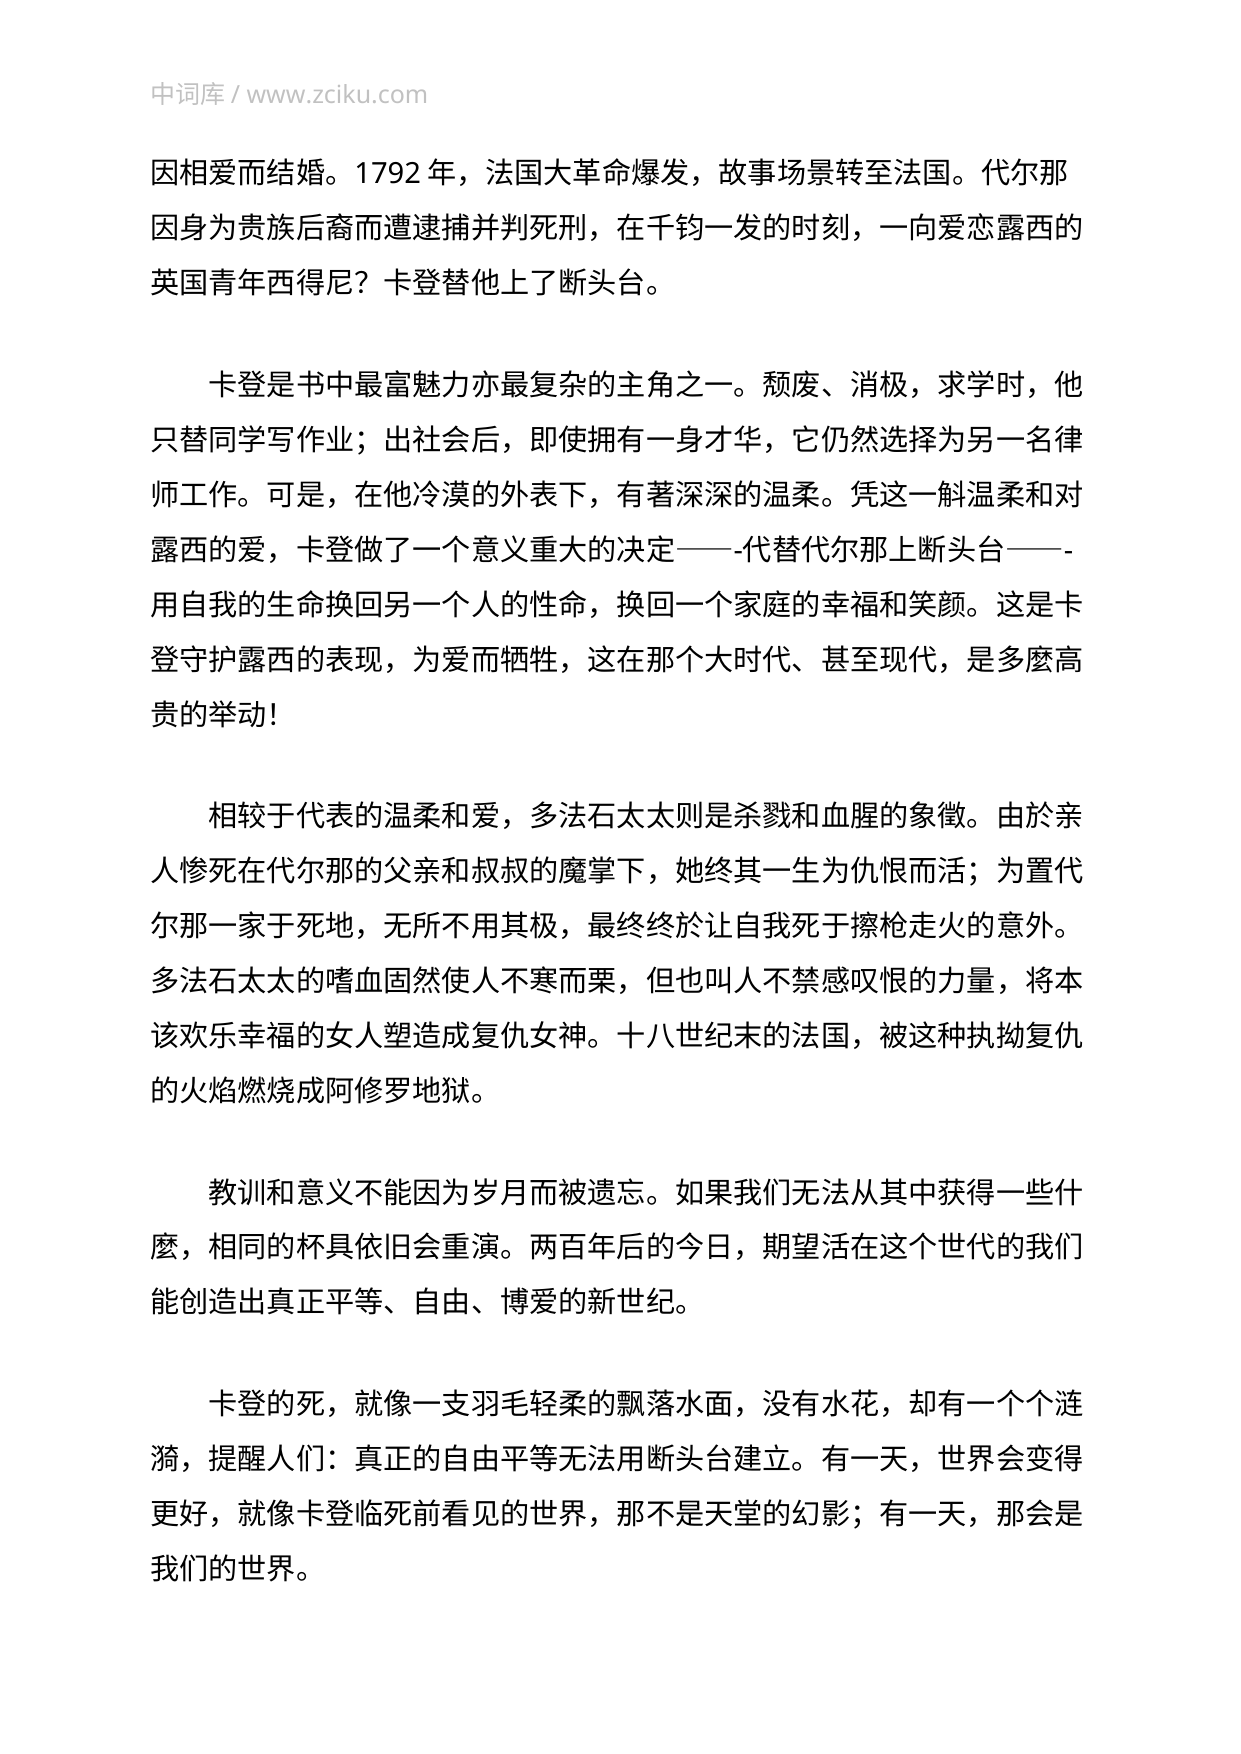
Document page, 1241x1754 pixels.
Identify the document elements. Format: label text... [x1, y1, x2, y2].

text 教训和意义不能因为岁月而被遗忘。如果我们无法从其中获得一些什麼，相同的杯具依旧会重演。两百年后的今日，期望活在这个世代的我们能创造出真正平等、自由、博爱的新世纪。 [150, 1169, 1090, 1321]
text 卡登的死，就像一支羽毛轻柔的飘落水面，没有水花，却有一个个涟漪，提醒人们：真正的自由平等无法用断头台建立。有一天，世界会变得更好，就像卡登临死前看见的世界，那不是天堂的幻影；有一天，那会是我们的世界。 [150, 1381, 1090, 1588]
text 卡登是书中最富魅力亦最复杂的主角之一。颓废、消极，求学时，他只替同学写作业；出社会后，即使拥有一身才华，它仍然选择为另一名律师工作。可是，在他冷漠的外表下，有著深深的温柔。凭这一斛温柔和对露西的爱，卡登做了一个意义重大的决定——-代替代尔那上断头台——-用自我的生命换回另一个人的性命，换回一个家庭的幸福和笑颜。这是卡登守护露西的表现，为爱而牺牲，这在那个大时代、甚至现代，是多麼高贵的举动！ [150, 362, 1090, 733]
text 相较于代表的温柔和爱，多法石太太则是杀戮和血腥的象徵。由於亲人惨死在代尔那的父亲和叔叔的魔掌下，她终其一生为仇恨而活；为置代尔那一家于死地，无所不用其极，最终终於让自我死于擦枪走火的意外。多法石太太的嗜血固然使人不寒而栗，但也叫人不禁感叹恨的力量，将本该欢乐幸福的女人塑造成复仇女神。十八世纪末的法国，被这种执拗复仇的火焰燃烧成阿修罗地狱。 [150, 793, 1090, 1110]
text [150, 150, 1090, 302]
